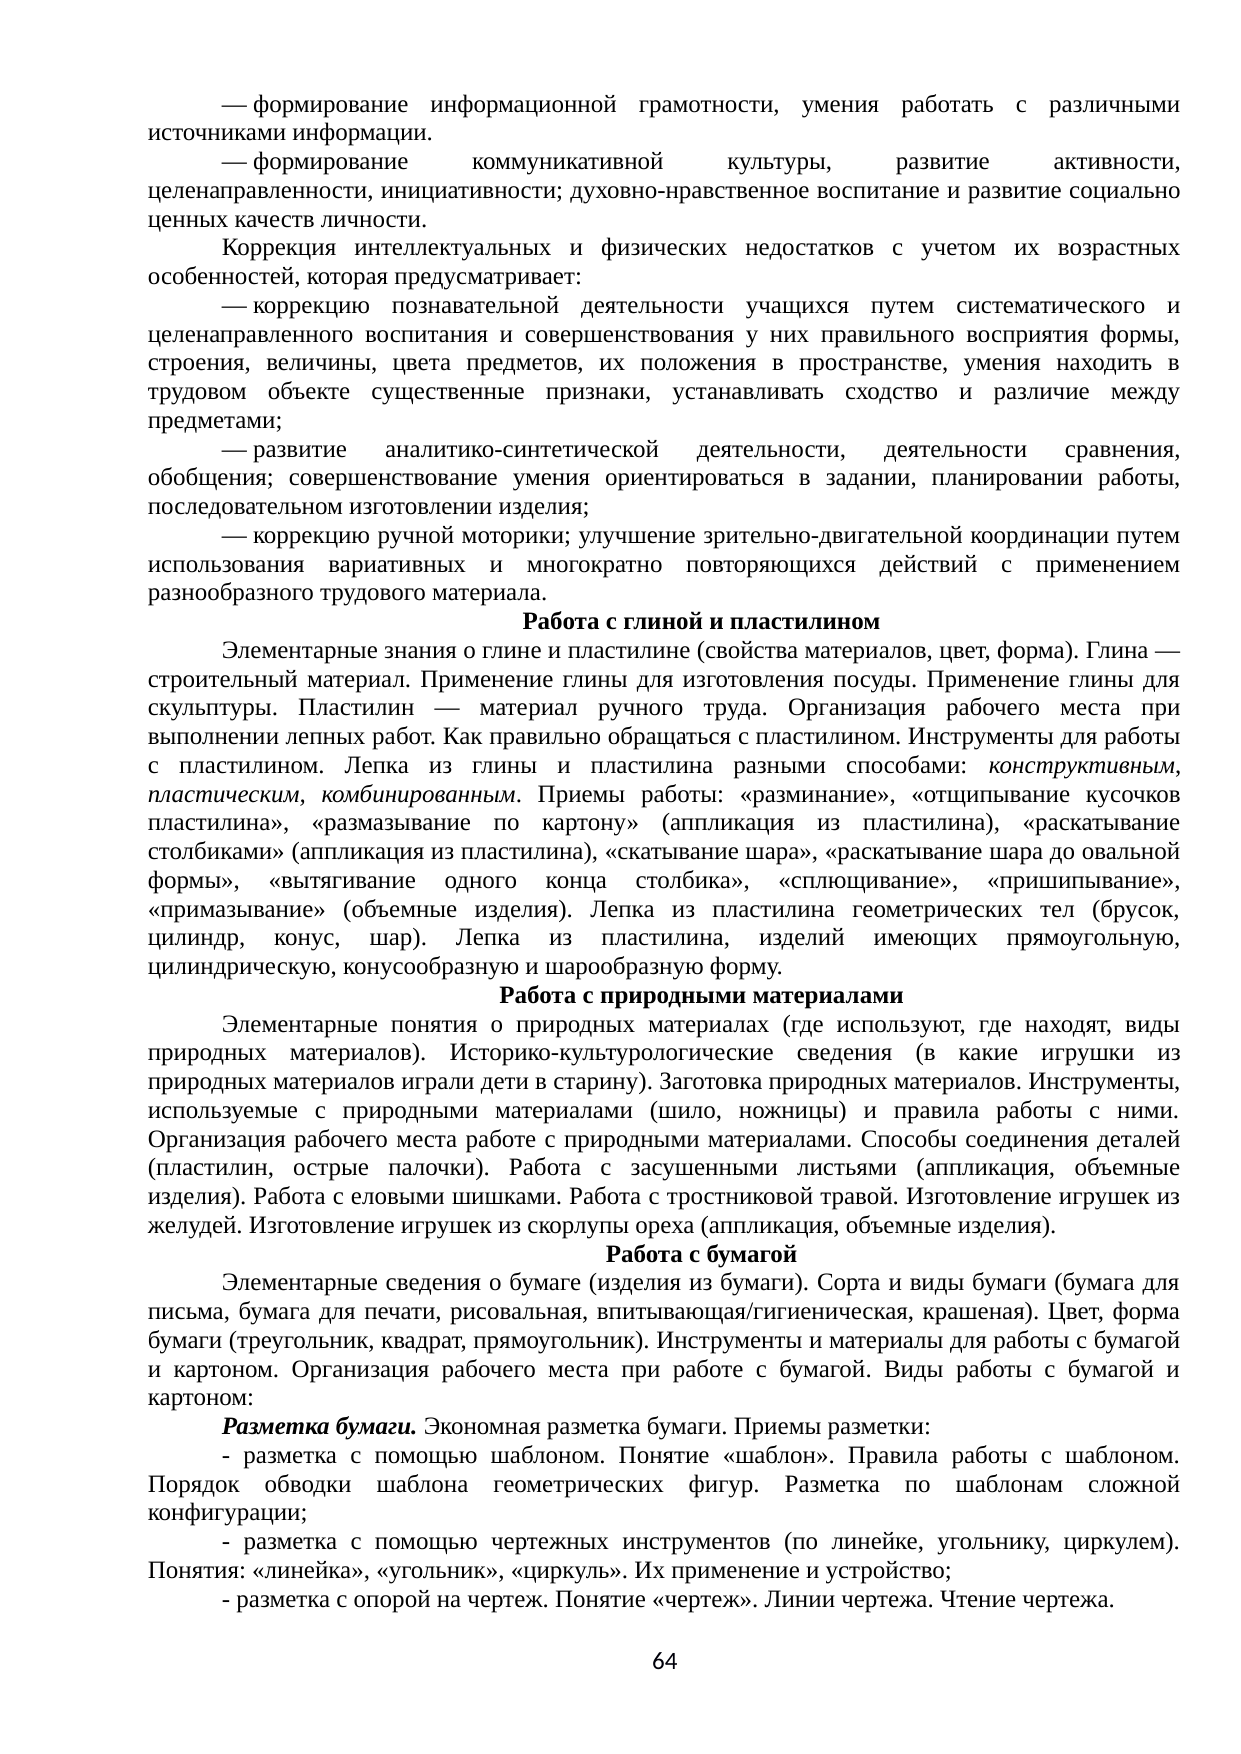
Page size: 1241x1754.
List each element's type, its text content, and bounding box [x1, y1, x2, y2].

list Работа с природными материалами [148, 980, 1181, 1009]
list - разметка с опорой на чертеж. Понятие «чертеж». Линии чертежа. Чтение чертежа. [148, 1584, 1181, 1612]
list Коррекция интеллектуальных и физических недостатков с учетом их возрастных особенностей, которая предусматривает: [148, 232, 1181, 290]
list - разметка с помощью шаблоном. Понятие «шаблон». Правила работы с шаблоном. Порядок обводки шаблона геометрических фигур. Разметка по шаблонам сложной конфигурации; [148, 1440, 1181, 1526]
list ― формирование информационной грамотности, умения работать с различными источниками информации. [148, 89, 1181, 146]
list - разметка с помощью чертежных инструментов (по линейке, угольнику, циркулем). Понятия: «линейка», «угольник», «циркуль». Их применение и устройство; [148, 1526, 1181, 1584]
list ― коррекцию ручной моторики; улучшение зрительно-двигательной координации путем использования вариативных и многократно повторяющихся действий с применением разнообразного трудового материала. [148, 520, 1181, 606]
list ― развитие аналитико-синтетической деятельности, деятельности сравнения, обобщения; совершенствование умения ориентироваться в задании, планировании работы, последовательном изготовлении изделия; [148, 434, 1181, 520]
list Работа с глиной и пластилином [148, 606, 1181, 635]
list Элементарные знания о глине и пластилине (свойства материалов, цвет, форма). Глина ― строительный материал. Применение глины для изготовления посуды. Применение глины для скульптуры. Пластилин ― материал ручного труда. Организация рабочего места при выполнении лепных работ. Как правильно обращаться с пластилином. Инструменты для работы с пластилином. Лепка из глины и пластилина разными способами: конструктивным, пластическим, комбинированным. Приемы работы: «разминание», «отщипывание кусочков пластилина», «размазывание по картону» (аппликация из пластилина), «раскатывание столбиками» (аппликация из пластилина), «скатывание шара», «раскатывание шара до овальной формы», «вытягивание одного конца столбика», «сплющивание», «пришипывание», «примазывание» (объемные изделия). Лепка из пластилина геометрических тел (брусок, цилиндр, конус, шар). Лепка из пластилина, изделий имеющих прямоугольную, цилиндрическую, конусообразную и шарообразную форму. [148, 635, 1181, 980]
list Элементарные сведения о бумаге (изделия из бумаги). Сорта и виды бумаги (бумага для письма, бумага для печати, рисовальная, впитывающая/гигиеническая, крашеная). Цвет, форма бумаги (треугольник, квадрат, прямоугольник). Инструменты и материалы для работы с бумагой и картоном. Организация рабочего места при работе с бумагой. Виды работы с бумагой и картоном: [148, 1267, 1181, 1411]
list Разметка бумаги. Экономная разметка бумаги. Приемы разметки: [148, 1411, 1181, 1440]
list ― формирование коммуникативной культуры, развитие активности, целенаправленности, инициативности; духовно-нравственное воспитание и развитие социально ценных качеств личности. [148, 146, 1181, 232]
list ― коррекцию познавательной деятельности учащихся путем систематического и целенаправленного воспитания и совершенствования у них правильного восприятия формы, строения, величины, цвета предметов, их положения в пространстве, умения находить в трудовом объекте существенные признаки, устанавливать сходство и различие между предметами; [148, 290, 1181, 434]
list Элементарные понятия о природных материалах (где используют, где находят, виды природных материалов). Историко-культурологические сведения (в какие игрушки из природных материалов играли дети в старину). Заготовка природных материалов. Инструменты, используемые с природными материалами (шило, ножницы) и правила работы с ними. Организация рабочего места работе с природными материалами. Способы соединения деталей (пластилин, острые палочки). Работа с засушенными листьями (аппликация, объемные изделия). Работа с еловыми шишками. Работа с тростниковой травой. Изготовление игрушек из желудей. Изготовление игрушек из скорлупы ореха (аппликация, объемные изделия). [148, 1009, 1181, 1239]
list Работа с бумагой [148, 1239, 1181, 1267]
